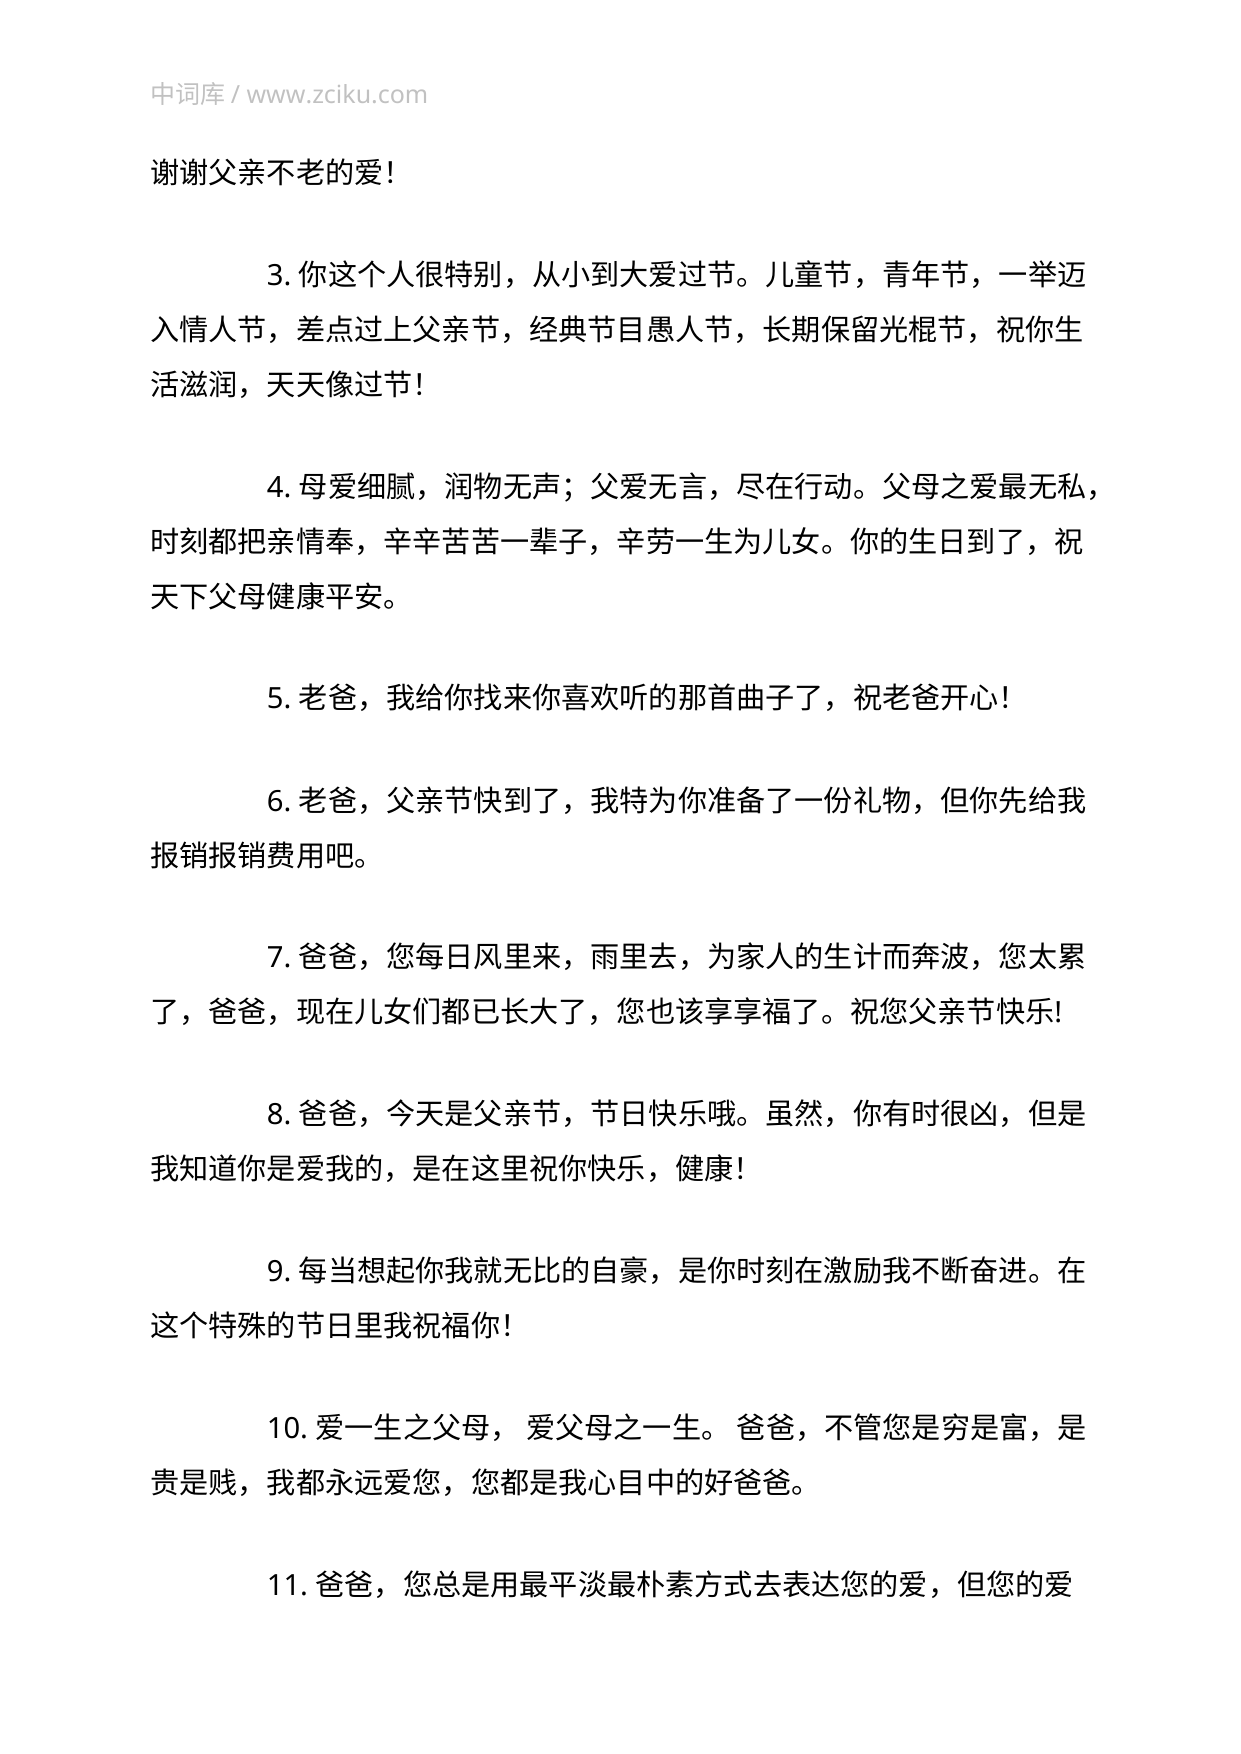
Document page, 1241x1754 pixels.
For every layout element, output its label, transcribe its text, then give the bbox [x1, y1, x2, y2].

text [150, 1561, 1090, 1603]
text 8. 爸爸，今天是父亲节，节日快乐哦。虽然，你有时很凶，但是我知道你是爱我的，是在这里祝你快乐，健康！ [150, 1091, 1090, 1188]
text 3. 你这个人很特别，从小到大爱过节。儿童节，青年节，一举迈入情人节，差点过上父亲节，经典节目愚人节，长期保留光棍节，祝你生活滋润，天天像过节！ [150, 252, 1090, 404]
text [150, 150, 1090, 192]
text 9. 每当想起你我就无比的自豪，是你时刻在激励我不断奋进。在这个特殊的节日里我祝福你！ [150, 1248, 1090, 1345]
text 6. 老爸，父亲节快到了，我特为你准备了一份礼物，但你先给我报销报销费用吧。 [150, 777, 1090, 874]
text 5. 老爸，我给你找来你喜欢听的那首曲子了，祝老爸开心！ [150, 675, 1090, 717]
text 4. 母爱细腻，润物无声；父爱无言，尽在行动。父母之爱最无私，时刻都把亲情奉，辛辛苦苦一辈子，辛劳一生为儿女。你的生日到了，祝天下父母健康平安。 [150, 463, 1090, 616]
text 10. 爱一生之父母， 爱父母之一生。 爸爸，不管您是穷是富，是贵是贱，我都永远爱您，您都是我心目中的好爸爸。 [150, 1404, 1090, 1502]
text 7. 爸爸，您每日风里来，雨里去，为家人的生计而奔波，您太累了，爸爸，现在儿女们都已长大了，您也该享享福了。祝您父亲节快乐! [150, 934, 1090, 1031]
